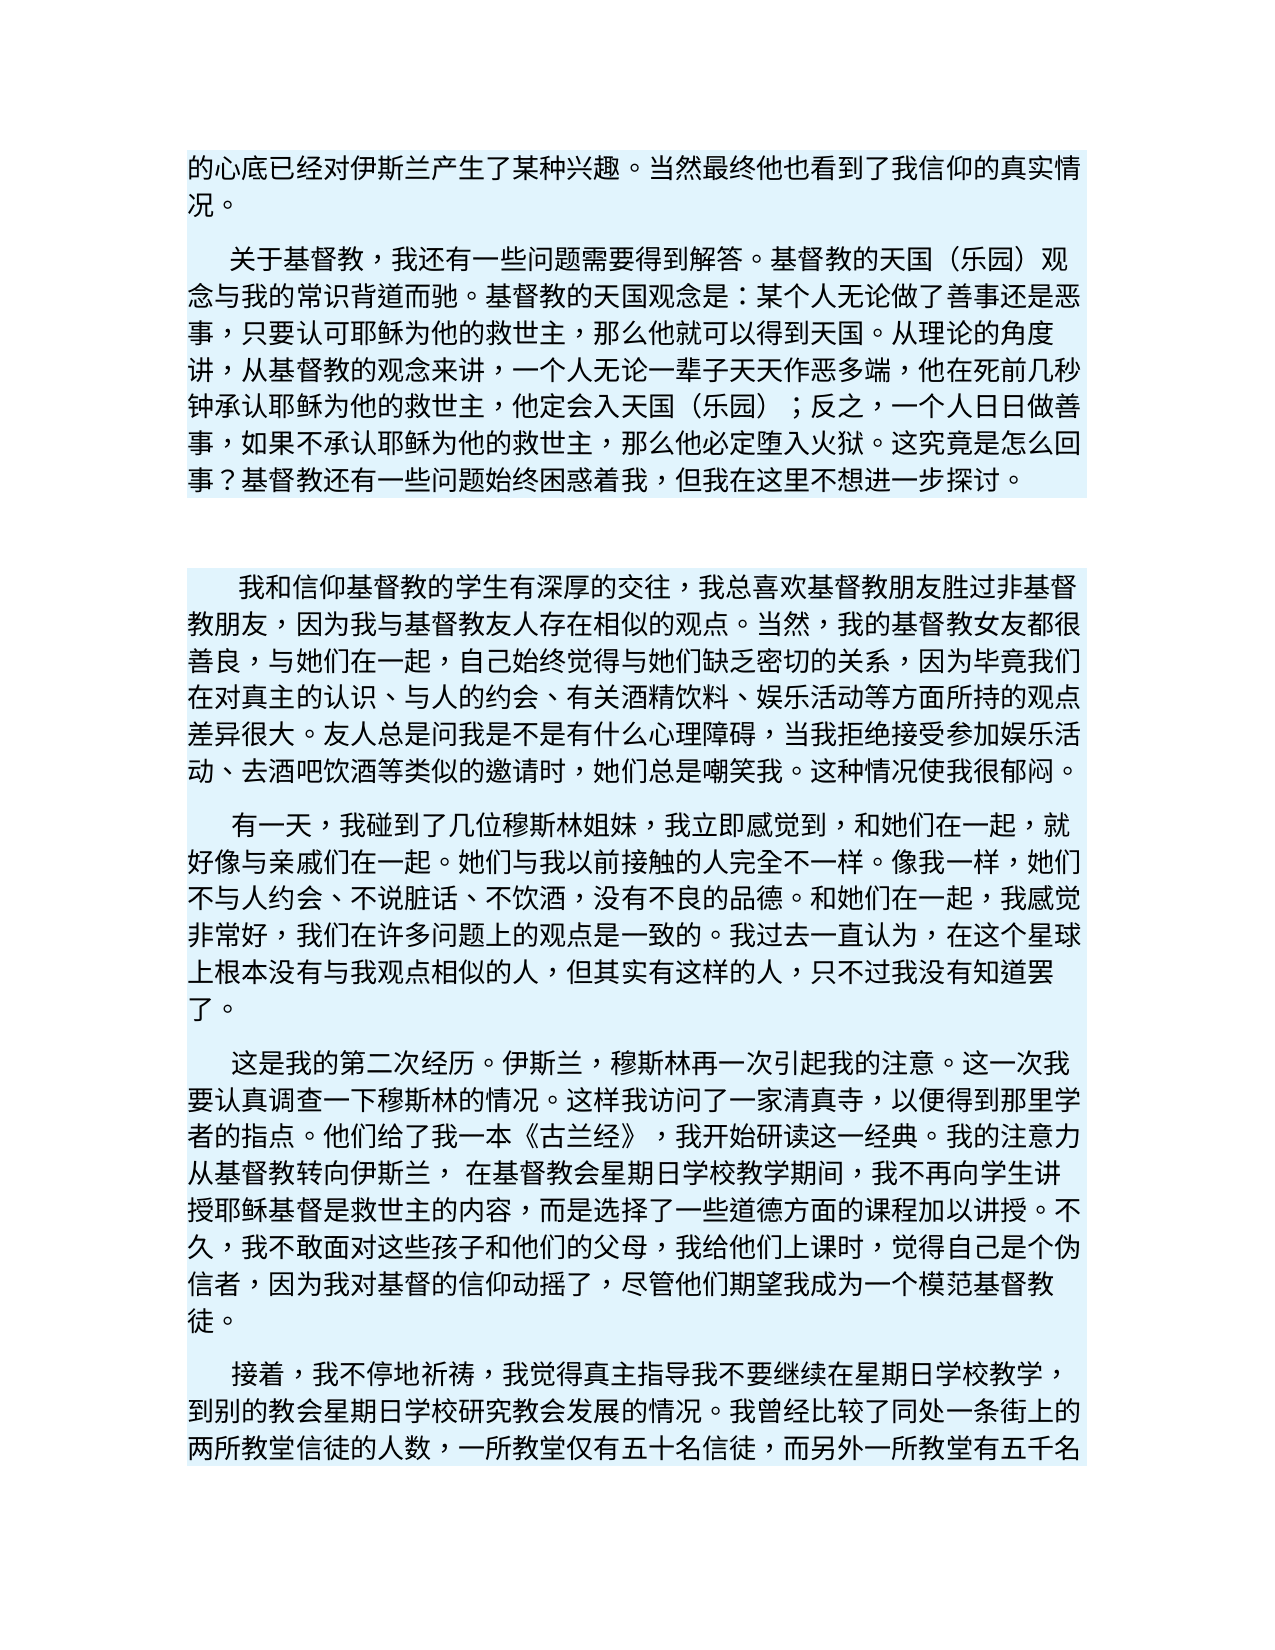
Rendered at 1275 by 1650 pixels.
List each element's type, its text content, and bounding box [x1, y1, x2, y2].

text 我和信仰基督教的学生有深厚的交往，我总喜欢基督教朋友胜过非基督教朋友，因为我与基督教友人存在相似的观点。当然，我的基督教女友都很善良，与她们在一起，自己始终觉得与她们缺乏密切的关系，因为毕竟我们在对真主的认识、与人的约会、有关酒精饮料、娱乐活动等方面所持的观点差异很大。友人总是问我是不是有什么心理障碍，当我拒绝接受参加娱乐活动、去酒吧饮酒等类似的邀请时，她们总是嘲笑我。这种情况使我很郁闷。 [187, 568, 1087, 789]
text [187, 1356, 1087, 1466]
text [187, 150, 1087, 224]
text 有一天，我碰到了几位穆斯林姐妹，我立即感觉到，和她们在一起，就好像与亲戚们在一起。她们与我以前接触的人完全不一样。像我一样，她们不与人约会、不说脏话、不饮酒，没有不良的品德。和她们在一起，我感觉非常好，我们在许多问题上的观点是一致的。我过去一直认为，在这个星球上根本没有与我观点相似的人，但其实有这样的人，只不过我没有知道罢了。 [187, 806, 1087, 1027]
text 这是我的第二次经历。伊斯兰，穆斯林再一次引起我的注意。这一次我要认真调查一下穆斯林的情况。这样我访问了一家清真寺，以便得到那里学者的指点。他们给了我一本《古兰经》，我开始研读这一经典。我的注意力从基督教转向伊斯兰， 在基督教会星期日学校教学期间，我不再向学生讲授耶稣基督是救世主的内容，而是选择了一些道德方面的课程加以讲授。不久，我不敢面对这些孩子和他们的父母，我给他们上课时，觉得自己是个伪信者，因为我对基督的信仰动摇了，尽管他们期望我成为一个模范基督教徒。 [187, 1044, 1087, 1339]
text 关于基督教，我还有一些问题需要得到解答。基督教的天国（乐园）观念与我的常识背道而驰。基督教的天国观念是：某个人无论做了善事还是恶事，只要认可耶稣为他的救世主，那么他就可以得到天国。从理论的角度讲，从基督教的观念来讲，一个人无论一辈子天天作恶多端，他在死前几秒钟承认耶稣为他的救世主，他定会入天国（乐园）；反之，一个人日日做善事，如果不承认耶稣为他的救世主，那么他必定堕入火狱。这究竟是怎么回事？基督教还有一些问题始终困惑着我，但我在这里不想进一步探讨。 [187, 240, 1087, 498]
